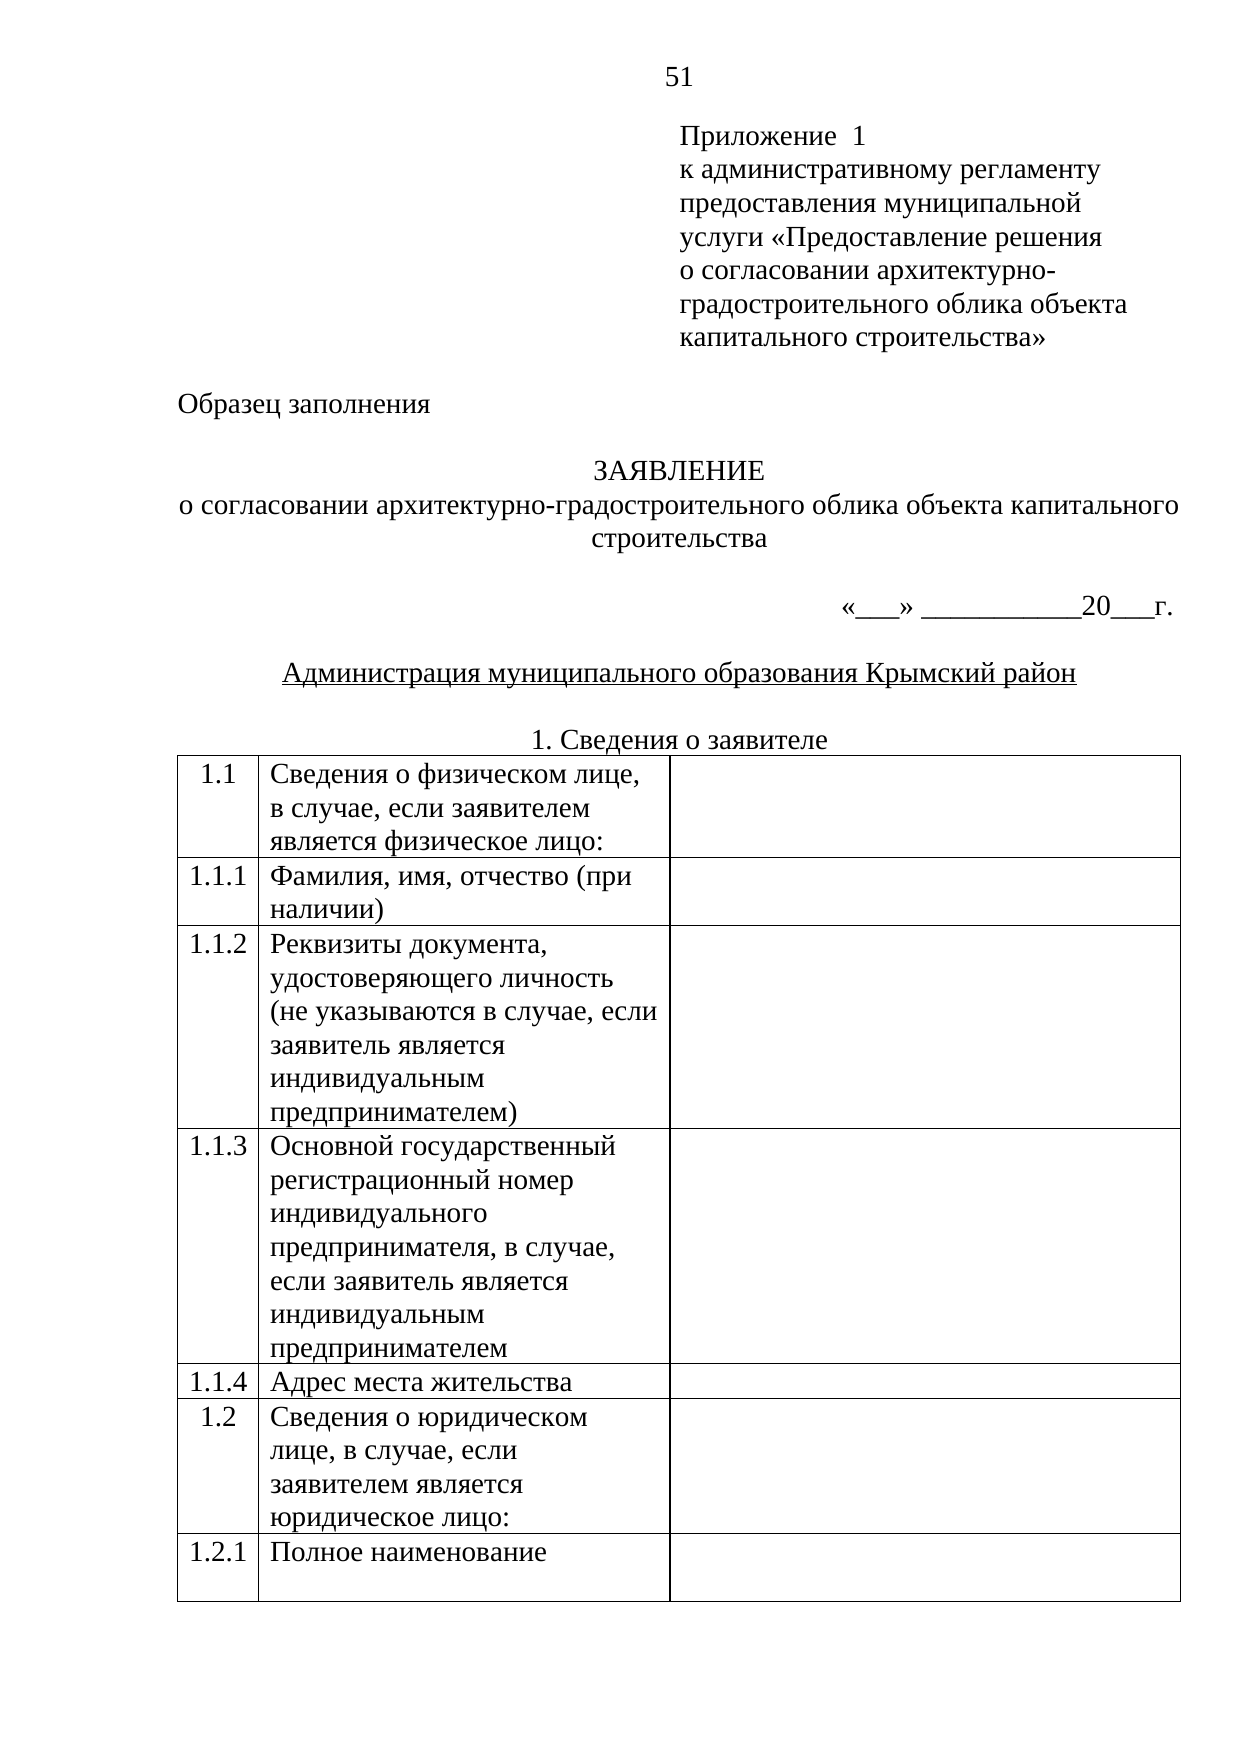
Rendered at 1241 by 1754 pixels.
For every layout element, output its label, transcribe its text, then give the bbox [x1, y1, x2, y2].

text «___» ___________20___г. [177, 588, 1181, 621]
table_header 1.1 [178, 756, 258, 857]
table_cell 1.1.4 [178, 1364, 258, 1398]
table_cell Сведения о юридическом лице, в случае, если заявителем является юридическое лицо: [259, 1399, 669, 1533]
table_cell Адрес места жительства [259, 1364, 669, 1398]
table_cell 1.1.2 [178, 926, 258, 1127]
text ЗАЯВЛЕНИЕ [177, 453, 1181, 487]
table_cell 1.1.1 [178, 858, 258, 925]
table_header Сведения о физическом лице, в случае, если заявителем является физическое лицо: [259, 756, 669, 857]
table_cell Основной государственный регистрационный номер индивидуального предпринимателя, в случае, если заявитель является индивидуальным предпринимателем [259, 1129, 669, 1363]
table_cell Полное наименование [259, 1534, 669, 1601]
table_cell [671, 1129, 1180, 1363]
table_cell Фамилия, имя, отчество (при наличии) [259, 858, 669, 925]
table_cell 1.2.1 [178, 1534, 258, 1601]
text Приложение 1 [679, 118, 1085, 152]
text Образец заполнения [177, 386, 1160, 420]
table_cell 1.2 [178, 1399, 258, 1533]
table_cell Реквизиты документа, удостоверяющего личность (не указываются в случае, если заявитель является индивидуальным предпринимателем) [259, 926, 669, 1127]
table_cell [671, 1364, 1180, 1398]
table_header [671, 756, 1180, 857]
table_cell [671, 926, 1180, 1127]
text к административному регламенту предоставления муниципальной услуги «Предоставление решения о согласовании архитектурно-градостроительного облика объекта капитального строительства» [679, 152, 1182, 353]
table_cell [671, 1534, 1180, 1601]
table_cell [671, 1399, 1180, 1533]
text о согласовании архитектурно-градостроительного облика объекта капитального строительства [177, 487, 1181, 554]
text Администрация муниципального образования Крымский район [177, 655, 1181, 688]
table_cell [671, 858, 1180, 925]
text 1. Сведения о заявителе [177, 722, 1181, 755]
table_cell 1.1.3 [178, 1129, 258, 1363]
